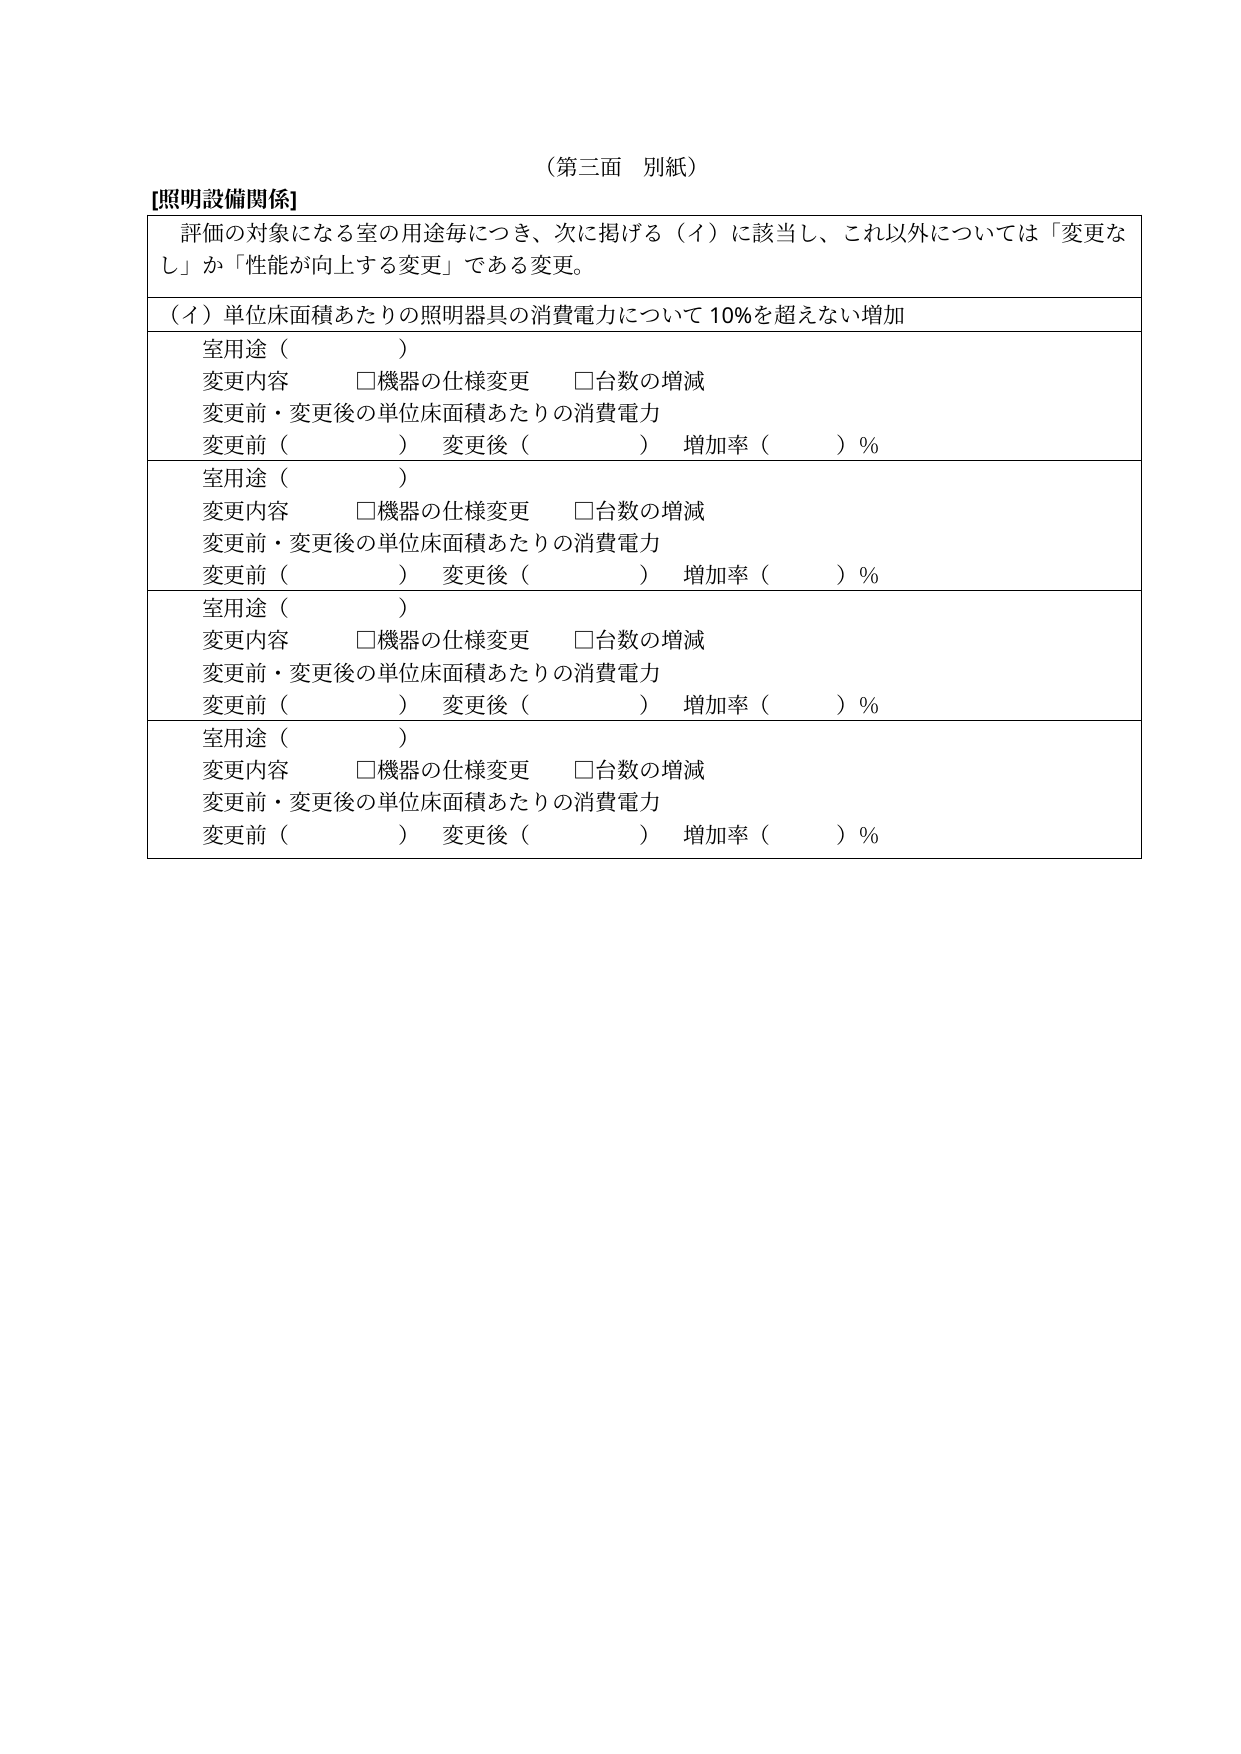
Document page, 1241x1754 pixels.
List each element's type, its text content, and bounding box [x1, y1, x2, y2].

text （第三面 別紙） [151, 150, 1092, 182]
table_cell 室用途（ ） 変更内容 □機器の仕様変更 □台数の増減 変更前・変更後の単位床面積あたりの消費電力 変更前（ ） 変更後（ ） 増加率（ ）％ [148, 461, 1141, 590]
table_cell 室用途（ ） 変更内容 □機器の仕様変更 □台数の増減 変更前・変更後の単位床面積あたりの消費電力 変更前（ ） 変更後（ ） 増加率（ ）％ [148, 591, 1141, 720]
table_header 評価の対象になる室の用途毎につき、次に掲げる（イ）に該当し、これ以外については「変更なし」か「性能が向上する変更」である変更。 [148, 216, 1141, 297]
text [照明設備関係] [151, 182, 1092, 214]
table_cell 室用途（ ） 変更内容 □機器の仕様変更 □台数の増減 変更前・変更後の単位床面積あたりの消費電力 変更前（ ） 変更後（ ） 増加率（ ）％ [148, 721, 1141, 858]
table_cell （イ）単位床面積あたりの照明器具の消費電力について10%を超えない増加 [148, 298, 1141, 331]
table_cell 室用途（ ） 変更内容 □機器の仕様変更 □台数の増減 変更前・変更後の単位床面積あたりの消費電力 変更前（ ） 変更後（ ） 増加率（ ）％ [148, 332, 1141, 460]
